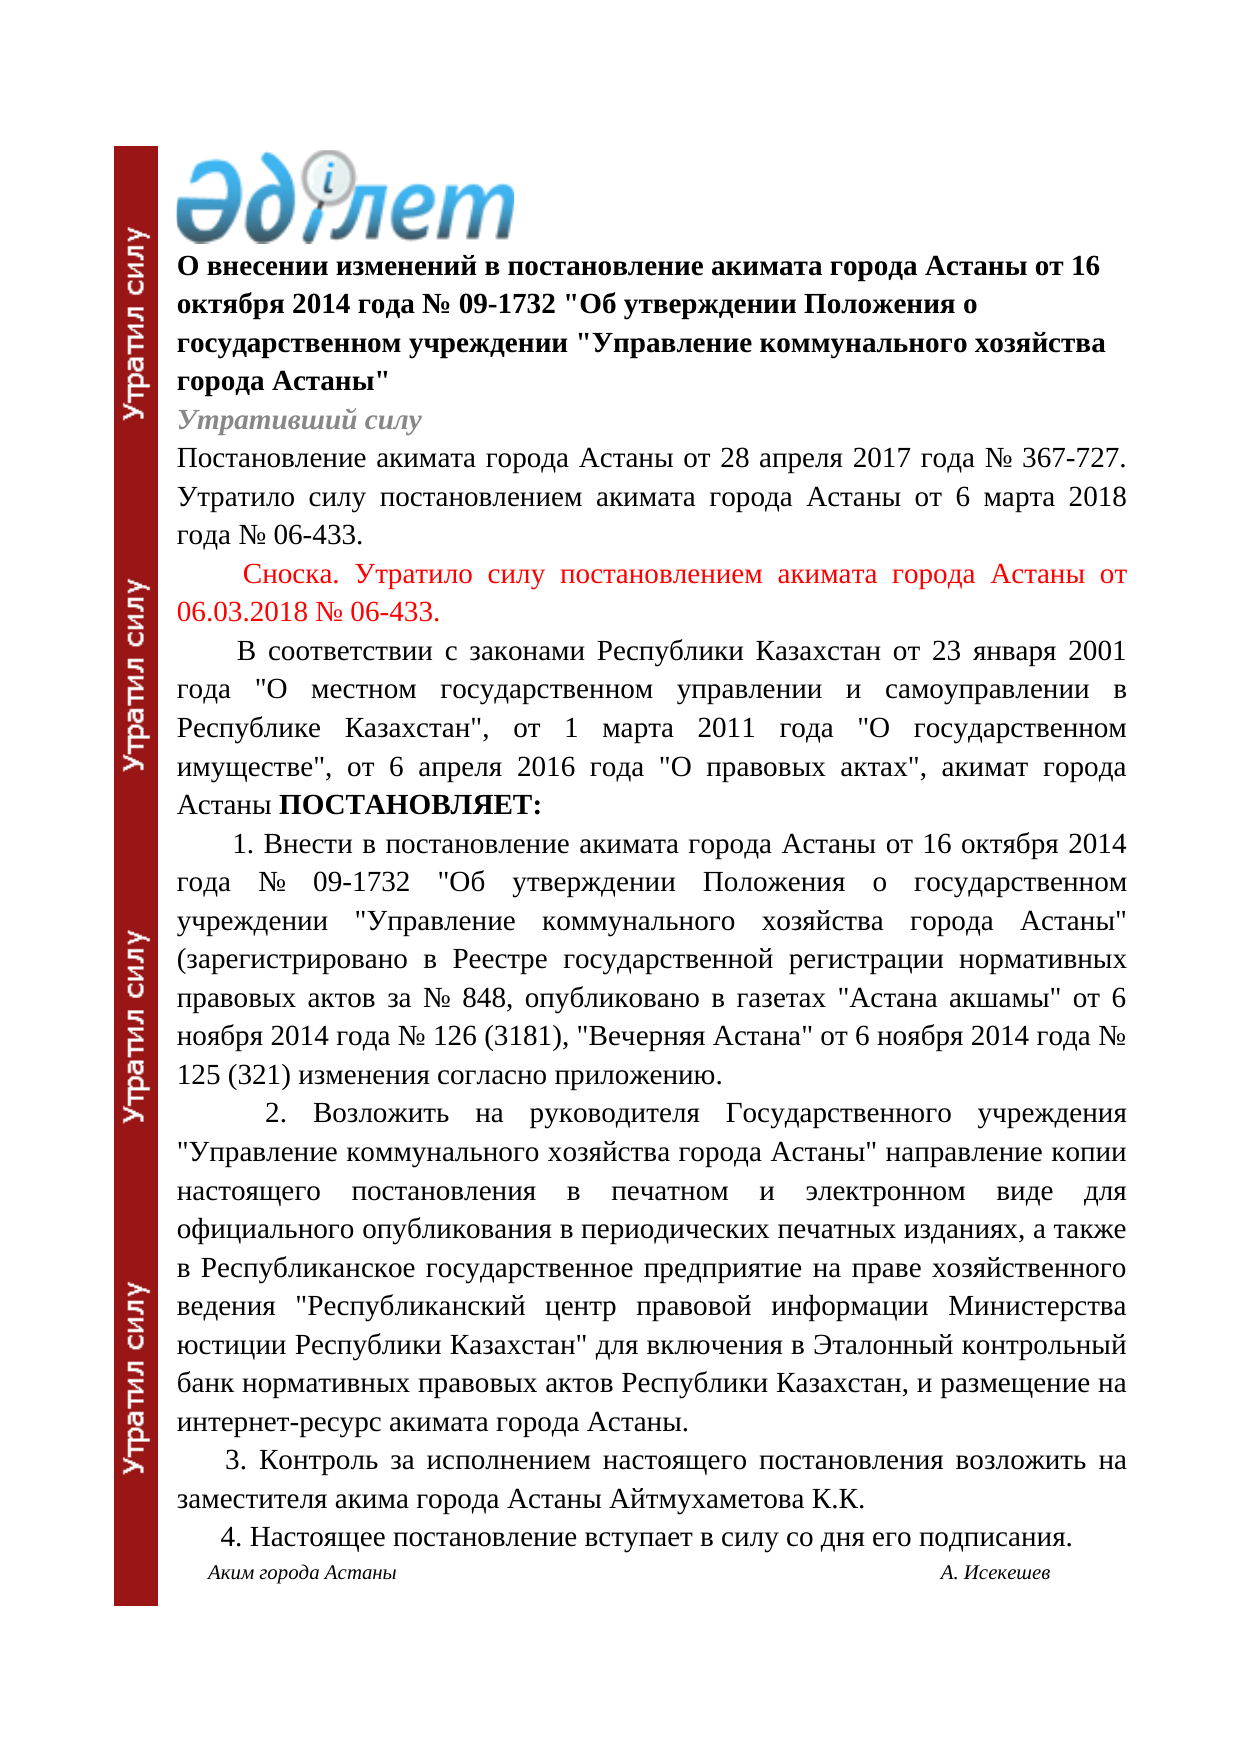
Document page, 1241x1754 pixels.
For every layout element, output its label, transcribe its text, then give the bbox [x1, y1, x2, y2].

picture [114, 628, 158, 633]
picture [114, 146, 158, 248]
picture [176, 150, 515, 244]
picture [114, 1553, 158, 1558]
picture [114, 551, 158, 556]
picture [114, 1437, 158, 1442]
text 4. Настоящее постановление вступает в силу со дня его подписания. [112, 1519, 1128, 1553]
picture [114, 1589, 158, 1606]
text О внесении изменений в постановление акимата города Астаны от 16 октября 2014 года № 09-1732 "Об утверждении Положения о государственном учреждении "Управление коммунального хозяйства города Астаны" [112, 248, 1128, 397]
picture [114, 821, 158, 826]
text 2. Возложить на руководителя Государственного учреждения "Управление коммунального хозяйства города Астаны" направление копии настоящего постановления в печатном и электронном виде для официального опубликования в периодических печатных изданиях, а также в Республиканское государственное предприятие на праве хозяйственного ведения "Республиканский центр правовой информации Министерства юстиции Республики Казахстан" для включения в Эталонный контрольный банк нормативных правовых актов Республики Казахстан, и размещение на интернет-ресурс акимата города Астаны. [112, 1096, 1128, 1437]
text Сноска. Утратило силу постановлением акимата города Астаны от 06.03.2018 № 06-433. [112, 556, 1128, 628]
picture [114, 1091, 158, 1096]
picture [114, 435, 158, 440]
table_header Аким города Астаны [101, 1558, 939, 1589]
text В соответствии с законами Республики Казахстан от 23 января 2001 года "О местном государственном управлении и самоуправлении в Республике Казахстан", от 1 марта 2011 года "О государственном имуществе", от 6 апреля 2016 года "О правовых актах", акимат города Астаны ПОСТАНОВЛЯЕТ: [112, 633, 1128, 821]
picture [114, 397, 158, 402]
text 3. Контроль за исполнением настоящего постановления возложить на заместителя акима города Астаны Айтмухаметова К.К. [112, 1442, 1128, 1514]
table_header А. Исекешев [939, 1558, 1240, 1589]
text Утративший силу [112, 402, 1128, 435]
picture [114, 1514, 158, 1519]
text 1. Внести в постановление акимата города Астаны от 16 октября 2014 года № 09-1732 "Об утверждении Положения о государственном учреждении "Управление коммунального хозяйства города Астаны" (зарегистрировано в Реестре государственной регистрации нормативных правовых актов за № 848, опубликовано в газетах "Астана акшамы" от 6 ноября 2014 года № 126 (3181), "Вечерняя Астана" от 6 ноября 2014 года № 125 (321) изменения согласно приложению. [112, 826, 1128, 1091]
text Постановление акимата города Астаны от 28 апреля 2017 года № 367-727. Утратило силу постановлением акимата города Астаны от 6 марта 2018 года № 06-433. [112, 440, 1128, 551]
